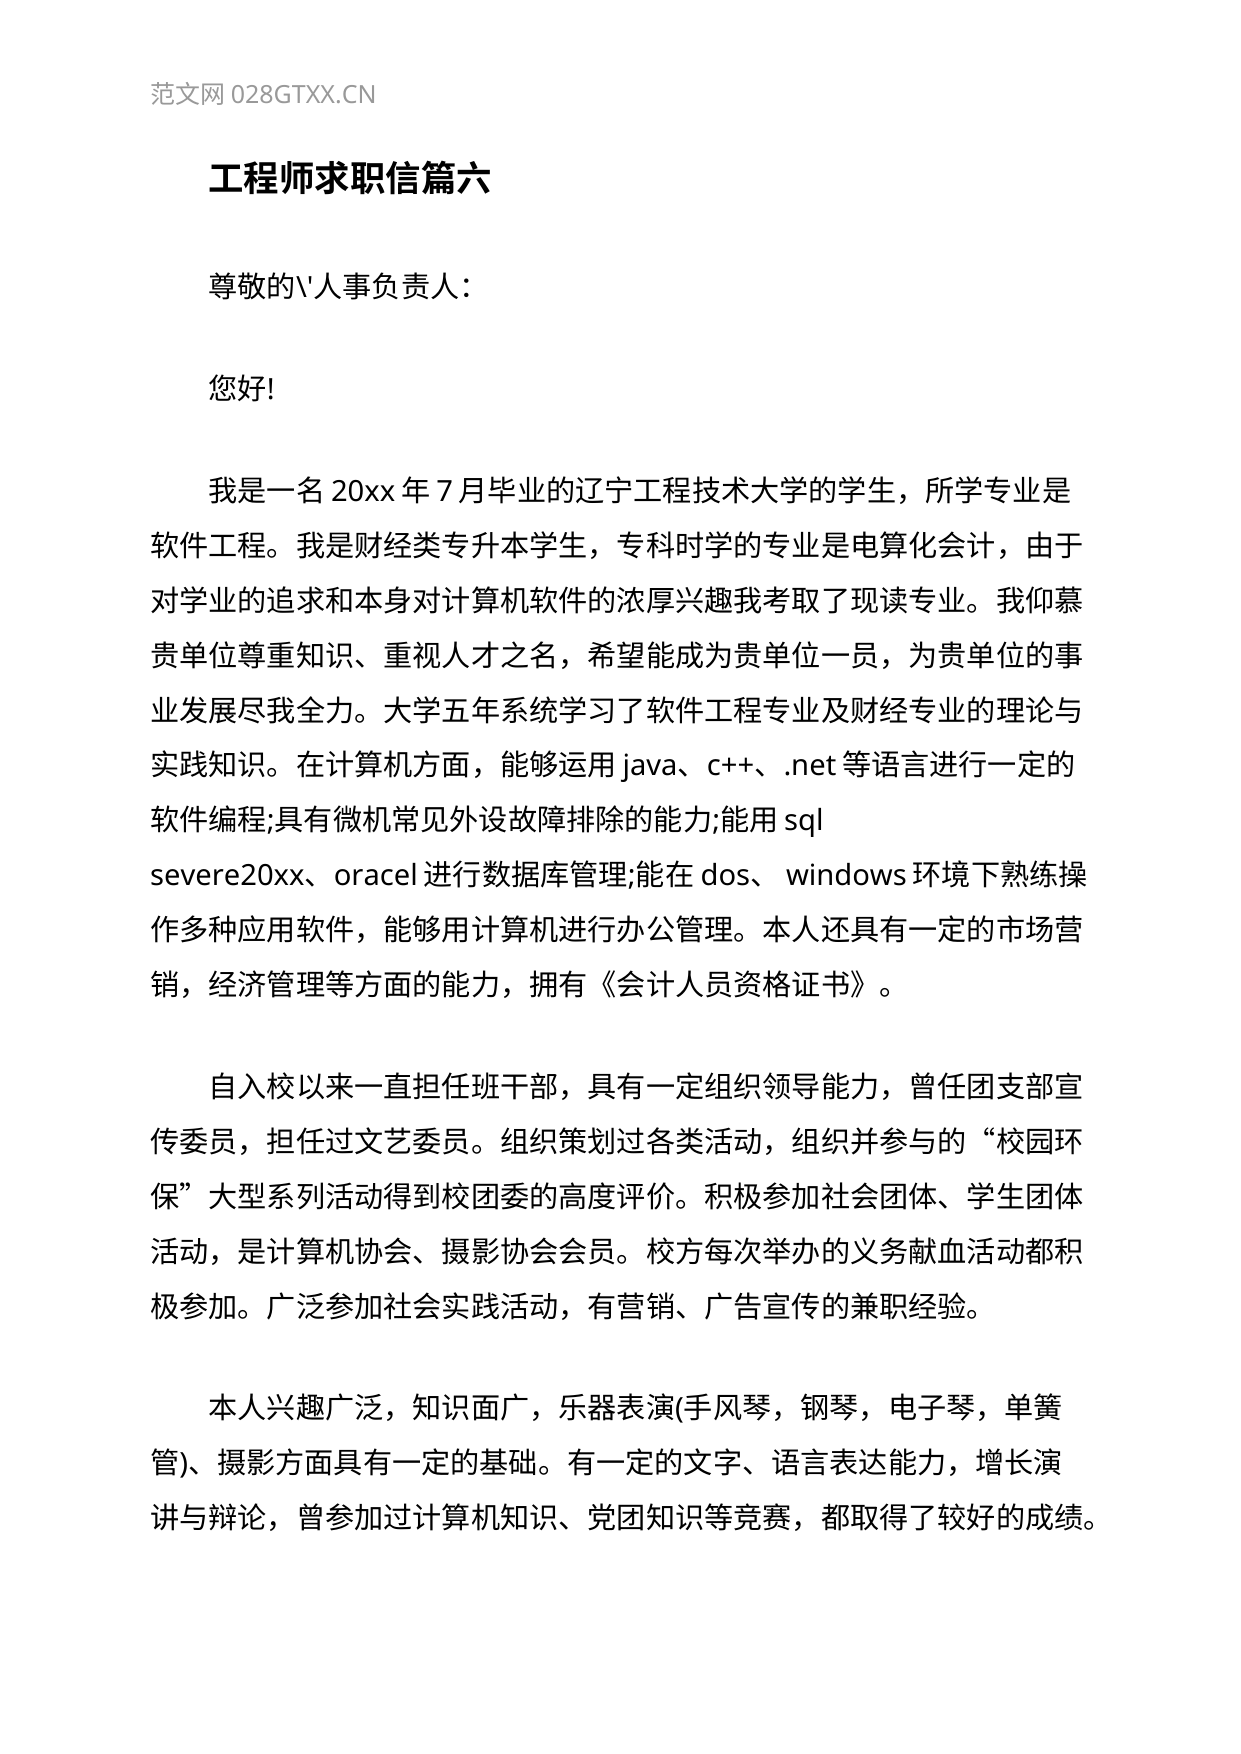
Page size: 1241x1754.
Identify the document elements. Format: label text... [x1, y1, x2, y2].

text 尊敬的\'人事负责人： [150, 263, 1090, 306]
text 工程师求职信篇六 [150, 150, 1090, 201]
text 本人兴趣广泛，知识面广，乐器表演(手风琴，钢琴，电子琴，单簧管)、摄影方面具有一定的基础。有一定的文字、语言表达能力，增长演讲与辩论，曾参加过计算机知识、党团知识等竞赛，都取得了较好的成绩。 [150, 1385, 1090, 1537]
text 自入校以来一直担任班干部，具有一定组织领导能力，曾任团支部宣传委员，担任过文艺委员。组织策划过各类活动，组织并参与的“校园环保”大型系列活动得到校团委的高度评价。积极参加社会团体、学生团体活动，是计算机协会、摄影协会会员。校方每次举办的义务献血活动都积极参加。广泛参加社会实践活动，有营销、广告宣传的兼职经验。 [150, 1064, 1090, 1326]
text 我是一名20xx年7月毕业的辽宁工程技术大学的学生，所学专业是软件工程。我是财经类专升本学生，专科时学的专业是电算化会计，由于对学业的追求和本身对计算机软件的浓厚兴趣我考取了现读专业。我仰慕贵单位尊重知识、重视人才之名，希望能成为贵单位一员，为贵单位的事业发展尽我全力。大学五年系统学习了软件工程专业及财经专业的理论与实践知识。在计算机方面，能够运用java、c++、.net等语言进行一定的软件编程;具有微机常见外设故障排除的能力;能用sql severe20xx、oracel进行数据库管理;能在 dos、 windows环境下熟练操作多种应用软件，能够用计算机进行办公管理。本人还具有一定的市场营销，经济管理等方面的能力，拥有《会计人员资格证书》。 [150, 467, 1090, 1004]
text 您好! [150, 365, 1090, 408]
